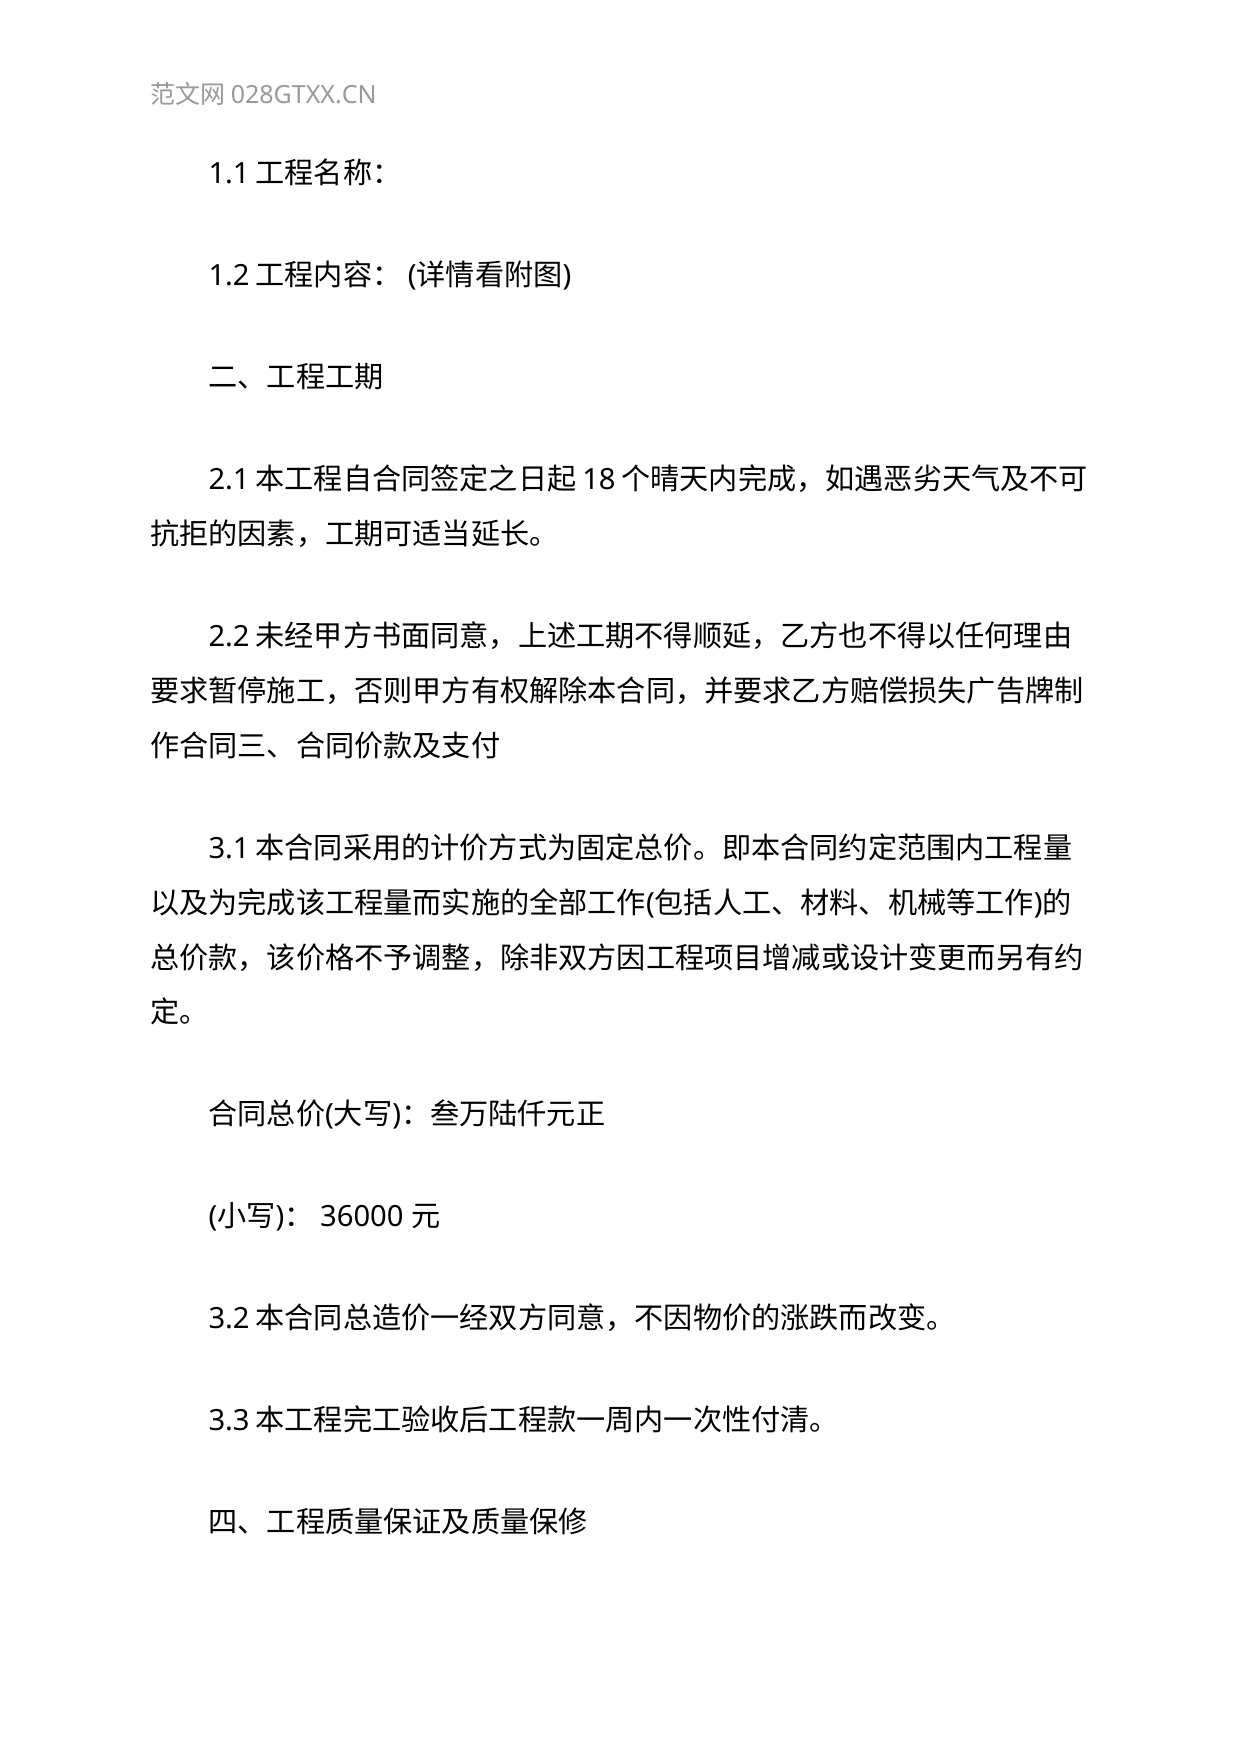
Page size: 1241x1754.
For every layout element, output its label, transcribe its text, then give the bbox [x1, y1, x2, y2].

text 合同总价(大写)：叁万陆仟元正 [150, 1091, 1090, 1133]
text 2.2未经甲方书面同意，上述工期不得顺延，乙方也不得以任何理由要求暂停施工，否则甲方有权解除本合同，并要求乙方赔偿损失广告牌制作合同三、合同价款及支付 [150, 612, 1090, 765]
text (小写)： 36000 元 [150, 1193, 1090, 1235]
text 1.1工程名称： [150, 150, 1090, 192]
text 二、工程工期 [150, 354, 1090, 396]
text 四、工程质量保证及质量保修 [150, 1499, 1090, 1541]
text 3.3本工程完工验收后工程款一周内一次性付清。 [150, 1397, 1090, 1439]
text 3.2本合同总造价一经双方同意，不因物价的涨跌而改变。 [150, 1295, 1090, 1337]
text 3.1本合同采用的计价方式为固定总价。即本合同约定范围内工程量以及为完成该工程量而实施的全部工作(包括人工、材料、机械等工作)的总价款，该价格不予调整，除非双方因工程项目增减或设计变更而另有约定。 [150, 824, 1090, 1031]
text 2.1本工程自合同签定之日起18个晴天内完成，如遇恶劣天气及不可抗拒的因素，工期可适当延长。 [150, 456, 1090, 553]
text 1.2工程内容： (详情看附图) [150, 252, 1090, 294]
